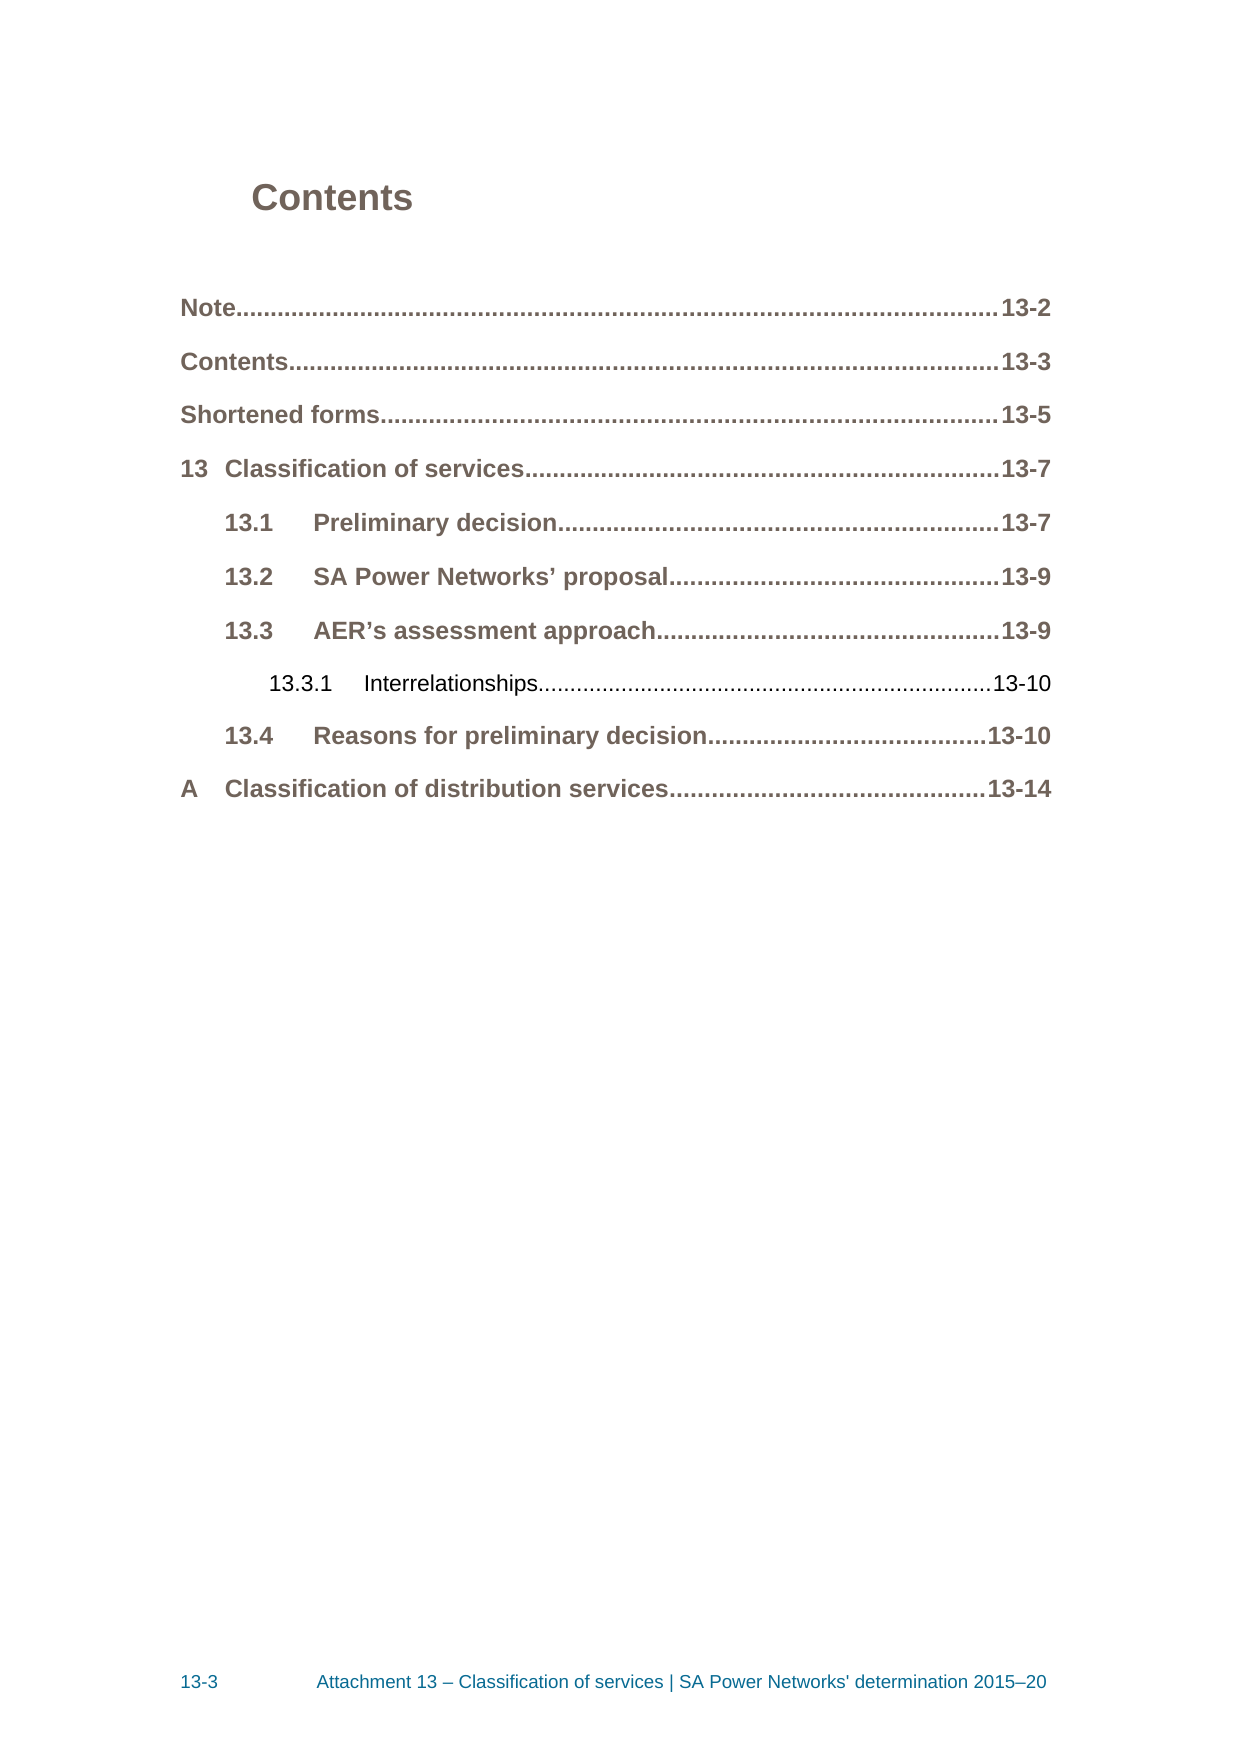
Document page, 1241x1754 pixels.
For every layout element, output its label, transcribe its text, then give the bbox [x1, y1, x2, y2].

subtitle Contents [180, 175, 1063, 218]
picture [958, 1678, 962, 1688]
